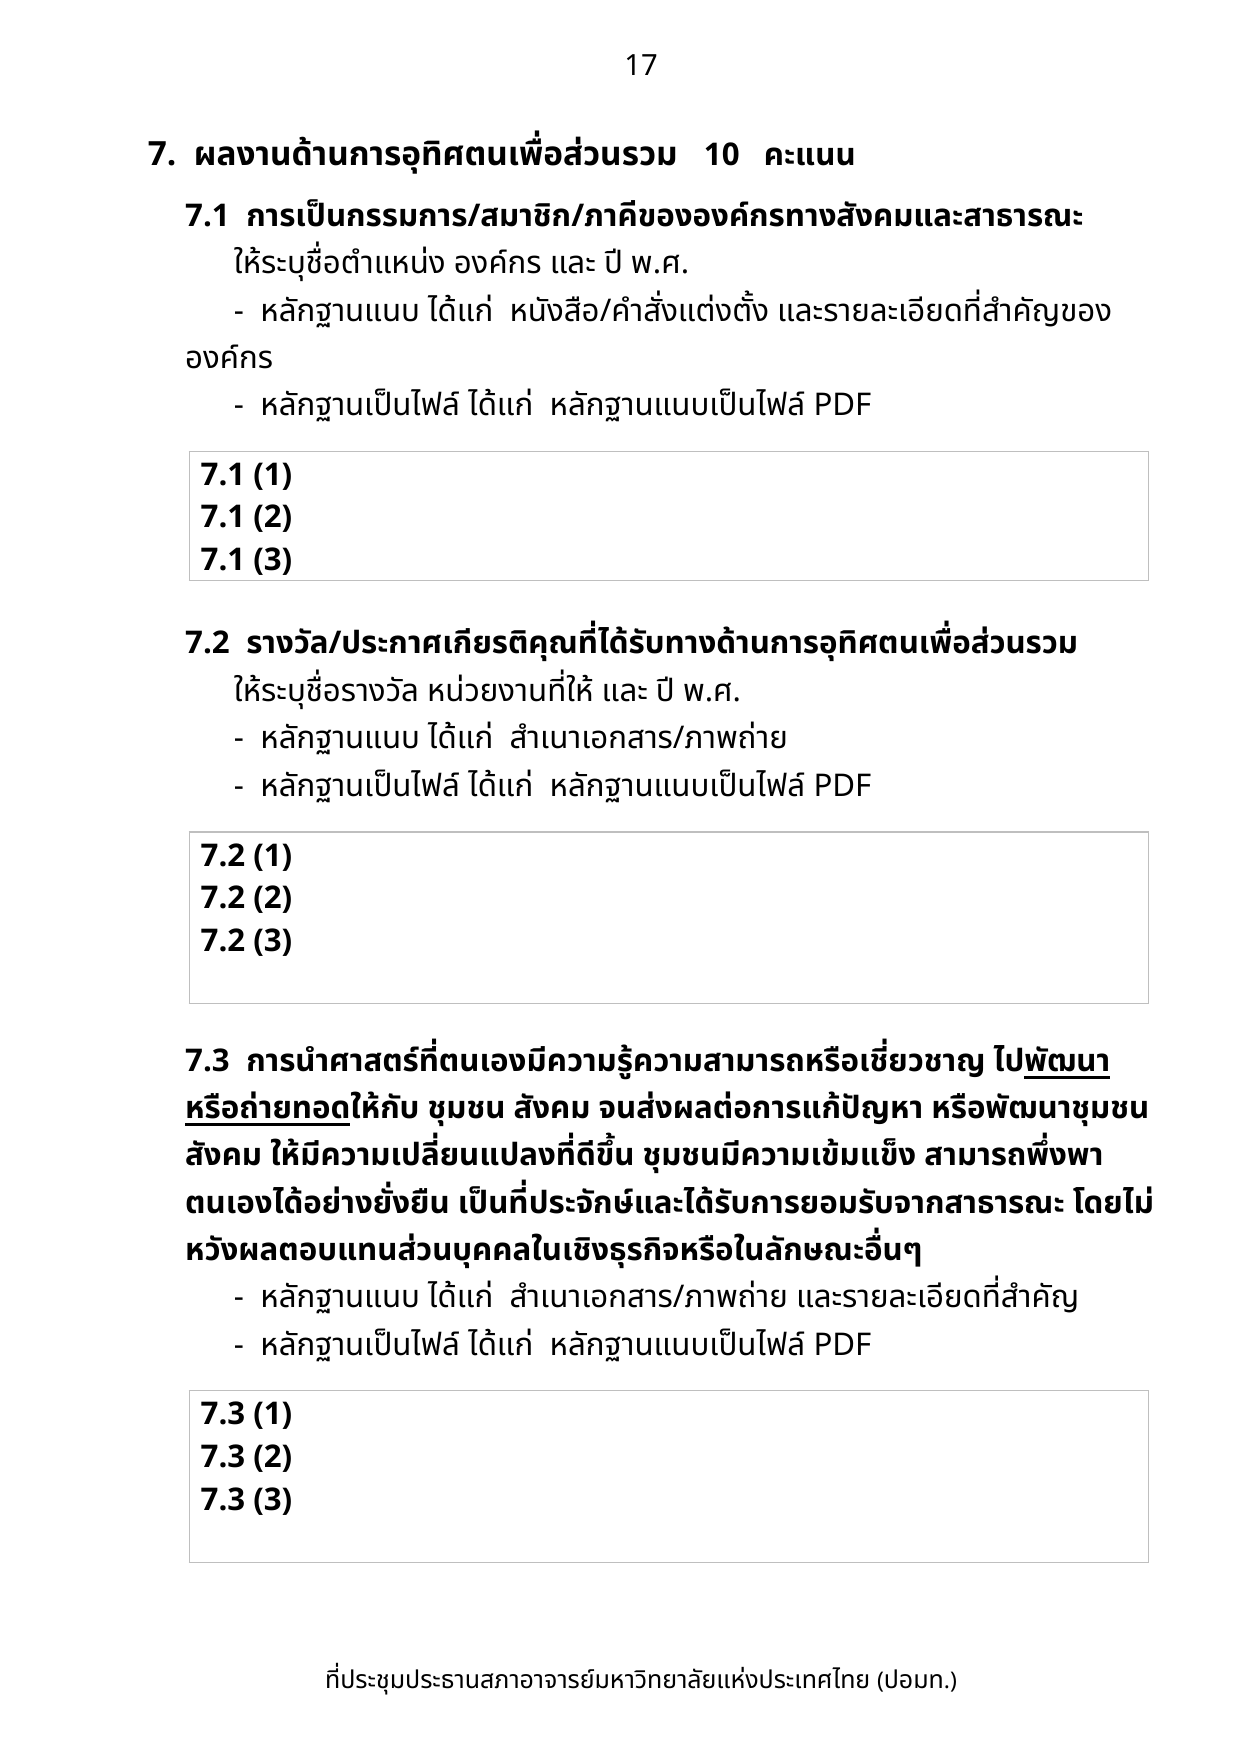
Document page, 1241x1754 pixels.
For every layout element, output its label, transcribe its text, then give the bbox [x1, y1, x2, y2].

table_header 7.1 การเป็นกรรมการ/สมาชิก/ภาคีขององค์กรทางสังคมและสาธารณะ ให้ระบุชื่อตำแหน่ง องค์กร และ ปี พ.ศ. - หลักฐานแนบ ได้แก่ หนังสือ/คำสั่งแต่งตั้ง และรายละเอียดที่สำคัญขององค์กร - หลักฐานเป็นไฟล์ ได้แก่ หลักฐานแนบเป็นไฟล์ PDF [174, 180, 1148, 442]
table_header 7.2 รางวัล/ประกาศเกียรติคุณที่ได้รับทางด้านการอุทิศตนเพื่อส่วนรวม ให้ระบุชื่อรางวัล หน่วยงานที่ให้ และ ปี พ.ศ. - หลักฐานแนบ ได้แก่ สำเนาเอกสาร/ภาพถ่าย - หลักฐานเป็นไฟล์ ได้แก่ หลักฐานแนบเป็นไฟล์ PDF [174, 620, 1148, 823]
table_header 7.1 (1) 7.1 (2) 7.1 (3) [190, 452, 1148, 580]
text 7. ผลงานด้านการอุทิศตนเพื่อส่วนรวม 10 คะแนน [148, 129, 1134, 180]
table_header 7.3 (1) 7.3 (2) 7.3 (3) [190, 1391, 1148, 1562]
table_header 7.2 (1) 7.2 (2) 7.2 (3) [190, 833, 1148, 1003]
table_header 7.3 การนำศาสตร์ที่ตนเองมีความรู้ความสามารถหรือเชี่ยวชาญ ไปพัฒนาหรือถ่ายทอดให้กับ ชุมชน สังคม จนส่งผลต่อการแก้ปัญหา หรือพัฒนาชุมชน สังคม ให้มีความเปลี่ยนแปลงที่ดีขึ้น ชุมชนมีความเข้มแข็ง สามารถพึ่งพาตนเองได้อย่างยั่งยืน เป็นที่ประจักษ์และได้รับการยอมรับจากสาธารณะ โดยไม่หวังผลตอบแทนส่วนบุคคลในเชิงธุรกิจหรือในลักษณะอื่นๆ - หลักฐานแนบ ได้แก่ สำเนาเอกสาร/ภาพถ่าย และรายละเอียดที่สำคัญ - หลักฐานเป็นไฟล์ ได้แก่ หลักฐานแนบเป็นไฟล์ PDF [174, 1038, 1163, 1382]
